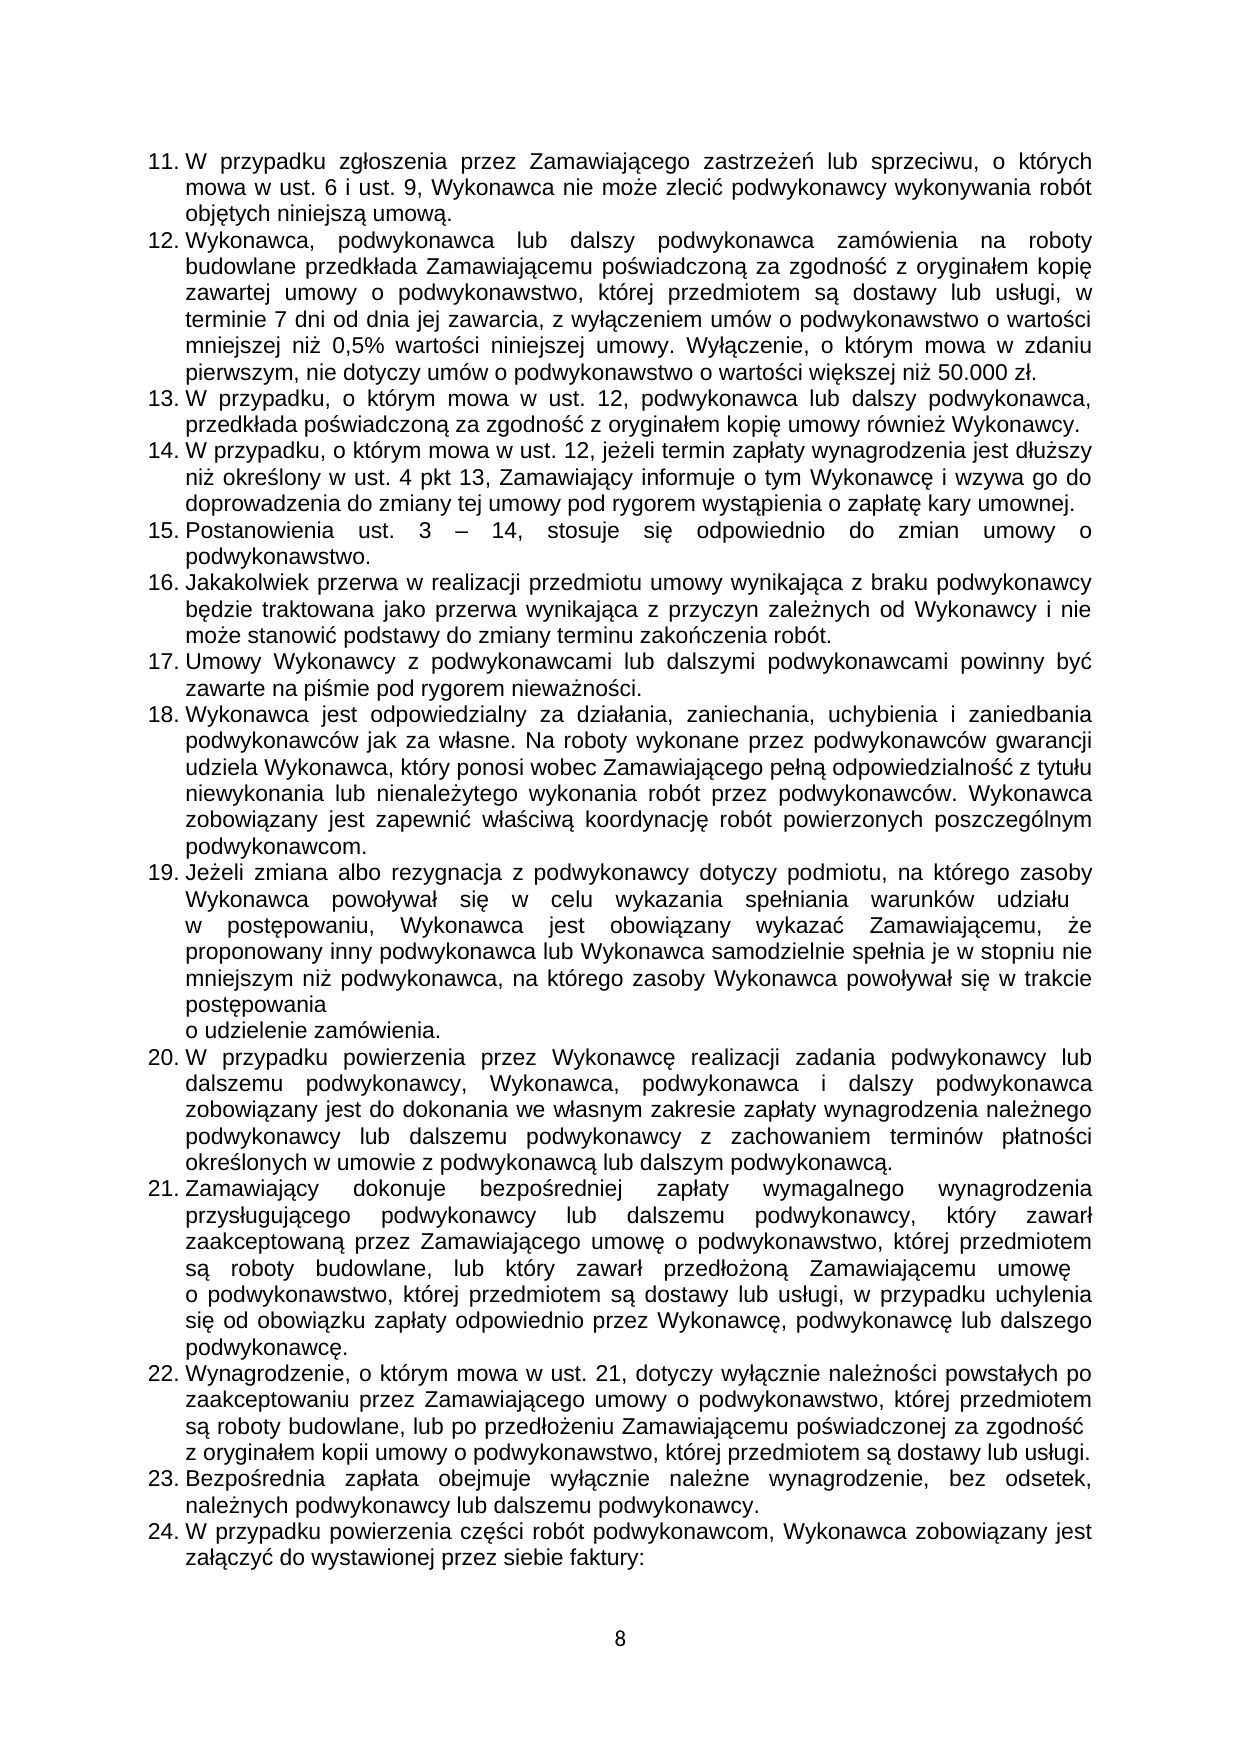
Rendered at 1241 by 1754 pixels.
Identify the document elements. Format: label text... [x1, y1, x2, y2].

list Umowy Wykonawcy z podwykonawcami lub dalszymi podwykonawcami powinny być zawarte na piśmie pod rygorem nieważności. [148, 648, 1093, 701]
list Zamawiający dokonuje bezpośredniej zapłaty wymagalnego wynagrodzenia przysługującego podwykonawcy lub dalszemu podwykonawcy, który zawarł zaakceptowaną przez Zamawiającego umowę o podwykonawstwo, której przedmiotem są roboty budowlane, lub który zawarł przedłożoną Zamawiającemu umowę o podwykonawstwo, której przedmiotem są dostawy lub usługi, w przypadku uchylenia się od obowiązku zapłaty odpowiednio przez Wykonawcę, podwykonawcę lub dalszego podwykonawcę. [148, 1175, 1093, 1360]
list Jakakolwiek przerwa w realizacji przedmiotu umowy wynikająca z braku podwykonawcy będzie traktowana jako przerwa wynikająca z przyczyn zależnych od Wykonawcy i nie może stanowić podstawy do zmiany terminu zakończenia robót. [148, 569, 1093, 648]
list Postanowienia ust. 3 – 14, stosuje się odpowiednio do zmian umowy o podwykonawstwo. [148, 517, 1093, 569]
list W przypadku, o którym mowa w ust. 12, podwykonawca lub dalszy podwykonawca, przedkłada poświadczoną za zgodność z oryginałem kopię umowy również Wykonawcy. [148, 385, 1093, 437]
list Wynagrodzenie, o którym mowa w ust. 21, dotyczy wyłącznie należności powstałych po zaakceptowaniu przez Zamawiającego umowy o podwykonawstwo, której przedmiotem są roboty budowlane, lub po przedłożeniu Zamawiającemu poświadczonej za zgodność z oryginałem kopii umowy o podwykonawstwo, której przedmiotem są dostawy lub usługi. [148, 1360, 1093, 1465]
list W przypadku powierzenia części robót podwykonawcom, Wykonawca zobowiązany jest załączyć do wystawionej przez siebie faktury: [148, 1518, 1093, 1571]
list Wykonawca, podwykonawca lub dalszy podwykonawca zamówienia na roboty budowlane przedkłada Zamawiającemu poświadczoną za zgodność z oryginałem kopię zawartej umowy o podwykonawstwo, której przedmiotem są dostawy lub usługi, w terminie 7 dni od dnia jej zawarcia, z wyłączeniem umów o podwykonawstwo o wartości mniejszej niż 0,5% wartości niniejszej umowy. Wyłączenie, o którym mowa w zdaniu pierwszym, nie dotyczy umów o podwykonawstwo o wartości większej niż 50.000 zł. [148, 227, 1093, 385]
list Bezpośrednia zapłata obejmuje wyłącznie należne wynagrodzenie, bez odsetek, należnych podwykonawcy lub dalszemu podwykonawcy. [148, 1465, 1093, 1518]
list W przypadku powierzenia przez Wykonawcę realizacji zadania podwykonawcy lub dalszemu podwykonawcy, Wykonawca, podwykonawca i dalszy podwykonawca zobowiązany jest do dokonania we własnym zakresie zapłaty wynagrodzenia należnego podwykonawcy lub dalszemu podwykonawcy z zachowaniem terminów płatności określonych w umowie z podwykonawcą lub dalszym podwykonawcą. [148, 1044, 1093, 1175]
list Jeżeli zmiana albo rezygnacja z podwykonawcy dotyczy podmiotu, na którego zasoby Wykonawca powoływał się w celu wykazania spełniania warunków udziału w postępowaniu, Wykonawca jest obowiązany wykazać Zamawiającemu, że proponowany inny podwykonawca lub Wykonawca samodzielnie spełnia je w stopniu nie mniejszym niż podwykonawca, na którego zasoby Wykonawca powoływał się w trakcie postępowania o udzielenie zamówienia. [148, 859, 1093, 1044]
list Wykonawca jest odpowiedzialny za działania, zaniechania, uchybienia i zaniedbania podwykonawców jak za własne. Na roboty wykonane przez podwykonawców gwarancji udziela Wykonawca, który ponosi wobec Zamawiającego pełną odpowiedzialność z tytułu niewykonania lub nienależytego wykonania robót przez podwykonawców. Wykonawca zobowiązany jest zapewnić właściwą koordynację robót powierzonych poszczególnym podwykonawcom. [148, 701, 1093, 859]
list W przypadku, o którym mowa w ust. 12, jeżeli termin zapłaty wynagrodzenia jest dłuższy niż określony w ust. 4 pkt 13, Zamawiający informuje o tym Wykonawcę i wzywa go do doprowadzenia do zmiany tej umowy pod rygorem wystąpienia o zapłatę kary umownej. [148, 437, 1093, 517]
list W przypadku zgłoszenia przez Zamawiającego zastrzeżeń lub sprzeciwu, o których mowa w ust. 6 i ust. 9, Wykonawca nie może zlecić podwykonawcy wykonywania robót objętych niniejszą umową. [148, 148, 1093, 227]
